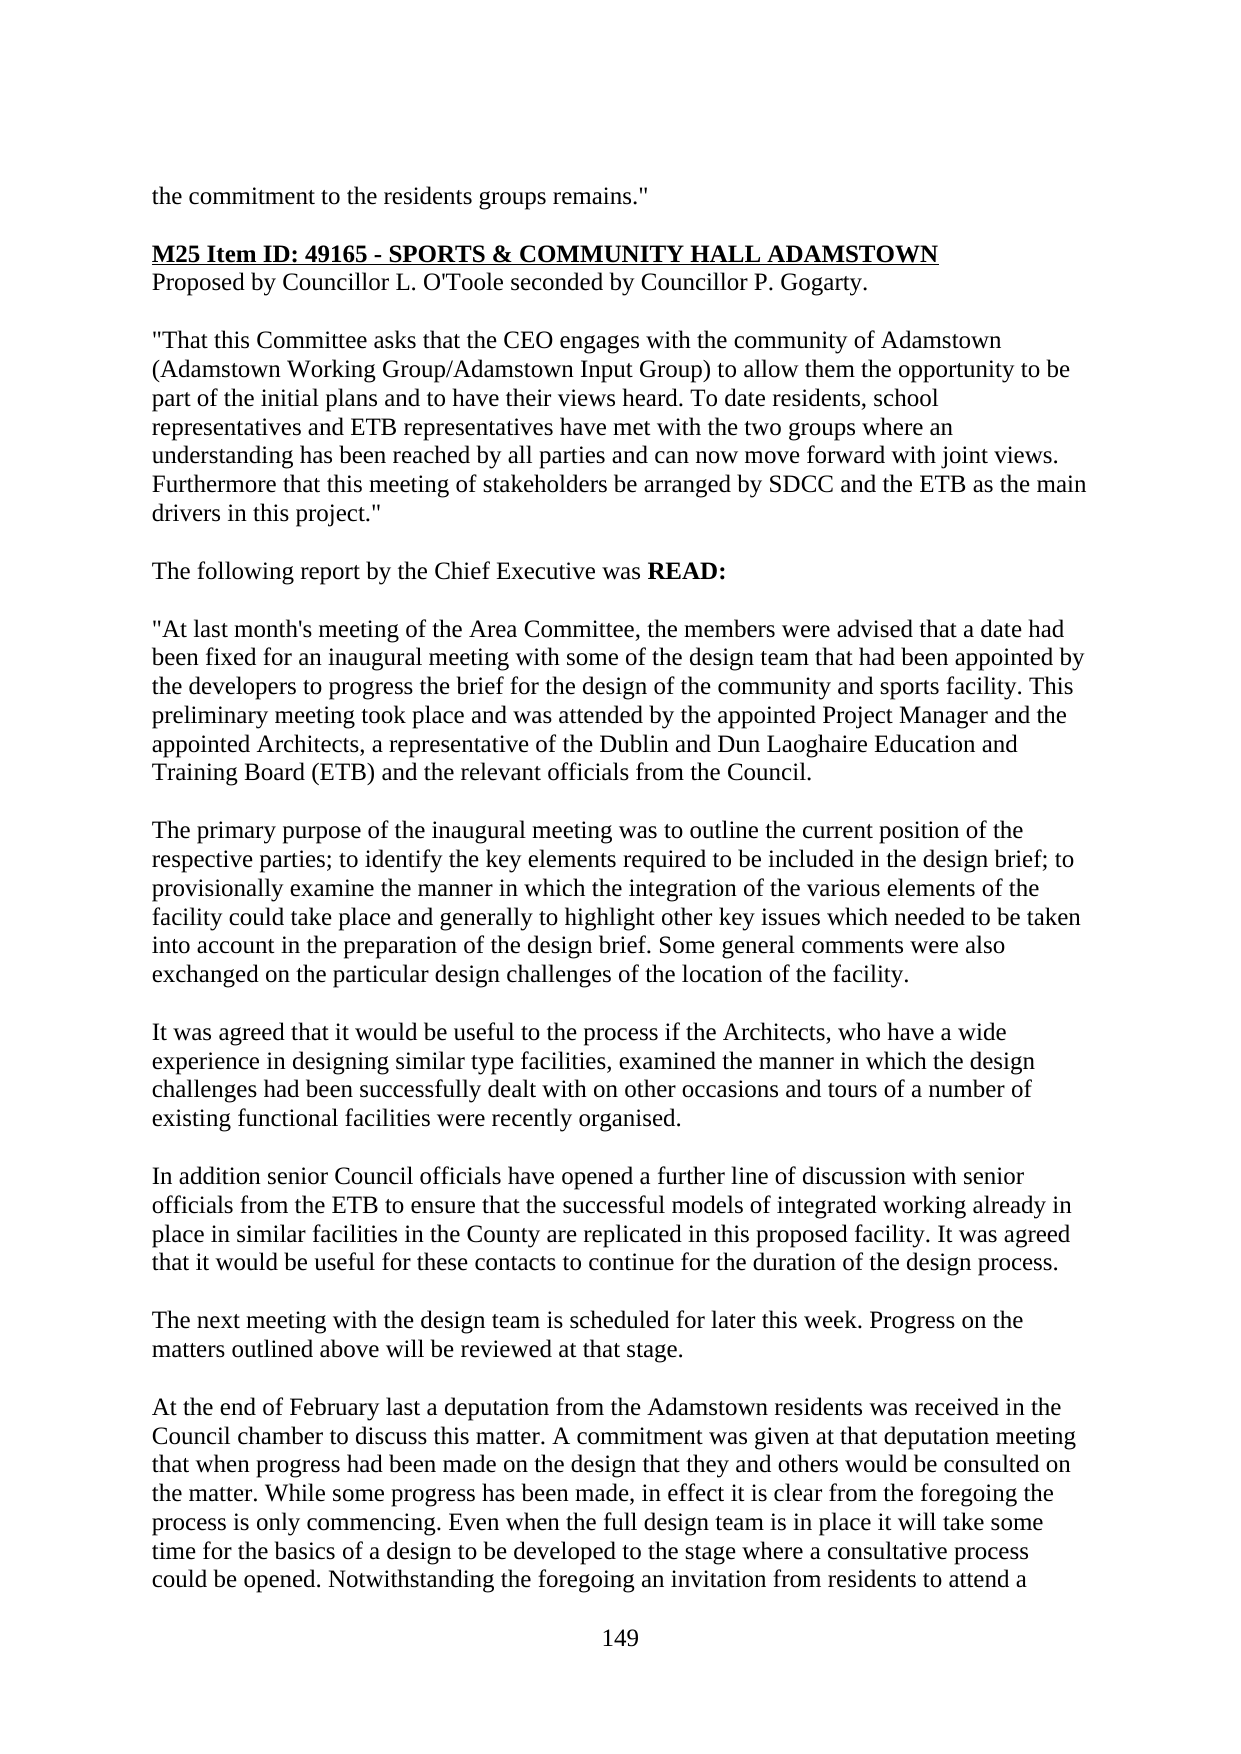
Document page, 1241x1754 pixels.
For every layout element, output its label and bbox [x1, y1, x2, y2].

table_header [150, 150, 1090, 1595]
